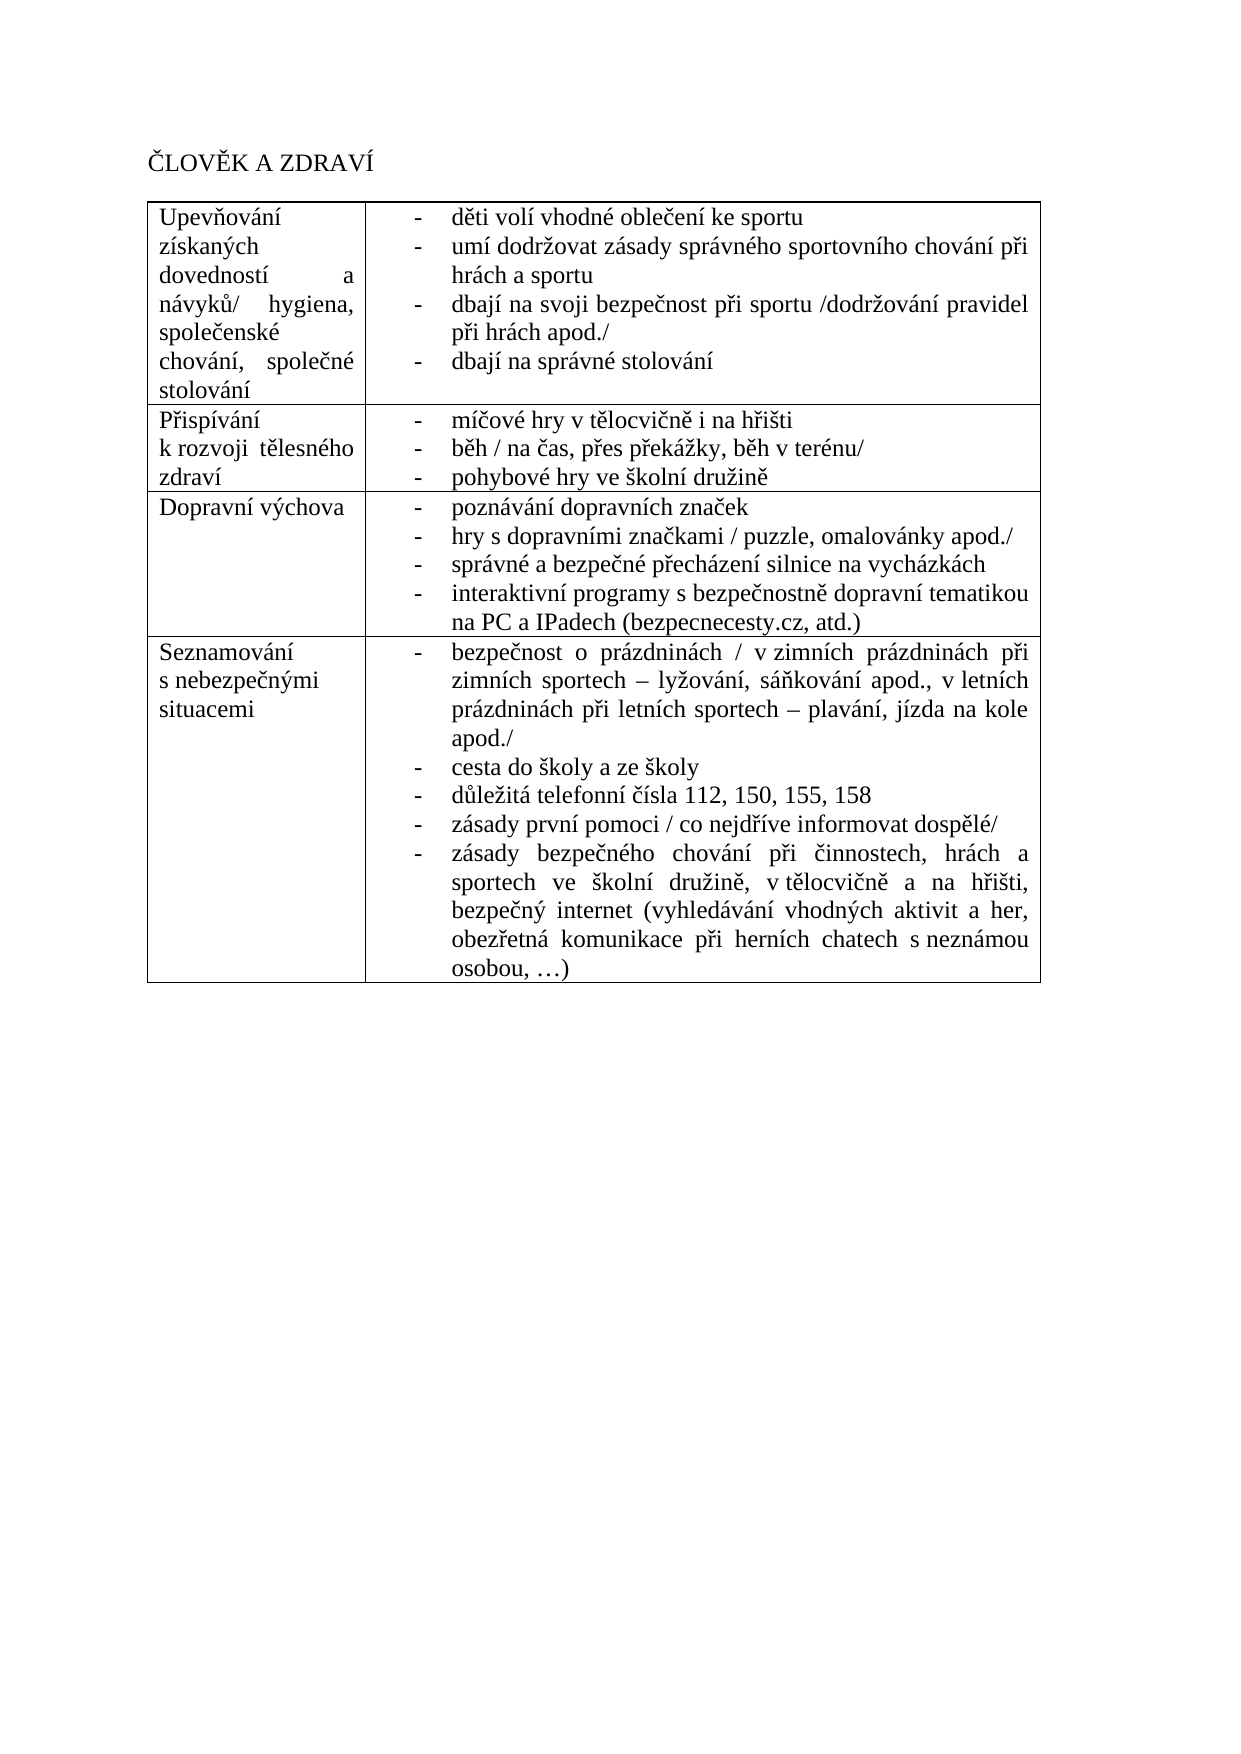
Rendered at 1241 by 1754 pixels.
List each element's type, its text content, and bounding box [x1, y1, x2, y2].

table_cell poznávání dopravních značek hry s dopravními značkami / puzzle, omalovánky apod./ správné a bezpečné přecházení silnice na vycházkách interaktivní programy s bezpečnostně dopravní tematikou na PC a IPadech (bezpecnecesty.cz, atd.) [366, 492, 1040, 636]
text ČLOVĚK A ZDRAVÍ [148, 148, 1093, 176]
table_header děti volí vhodné oblečení ke sportu umí dodržovat zásady správného sportovního chování při hrách a sportu dbají na svoji bezpečnost při sportu /dodržování pravidel při hrách apod./ dbají na správné stolování [366, 203, 1040, 404]
table_cell bezpečnost o prázdninách / v zimních prázdninách při zimních sportech – lyžování, sáňkování apod., v letních prázdninách při letních sportech – plavání, jízda na kole apod./ cesta do školy a ze školy důležitá telefonní čísla 112, 150, 155, 158 zásady první pomoci / co nejdříve informovat dospělé/ zásady bezpečného chování při činnostech, hrách a sportech ve školní družině, v tělocvičně a na hřišti, bezpečný internet (vyhledávání vhodných aktivit a her, obezřetná komunikace při herních chatech s neznámou osobou, …) [366, 637, 1040, 982]
table_cell Přispívání k rozvoji tělesného zdraví [148, 405, 365, 491]
table_header Upevňování získaných dovedností a návyků/ hygiena, společenské chování, společné stolování [148, 203, 365, 404]
table_cell Seznamování s nebezpečnými situacemi [148, 637, 365, 982]
table_cell Dopravní výchova [148, 492, 365, 636]
table_cell míčové hry v tělocvičně i na hřišti běh / na čas, přes překážky, běh v terénu/ pohybové hry ve školní družině [366, 405, 1040, 491]
